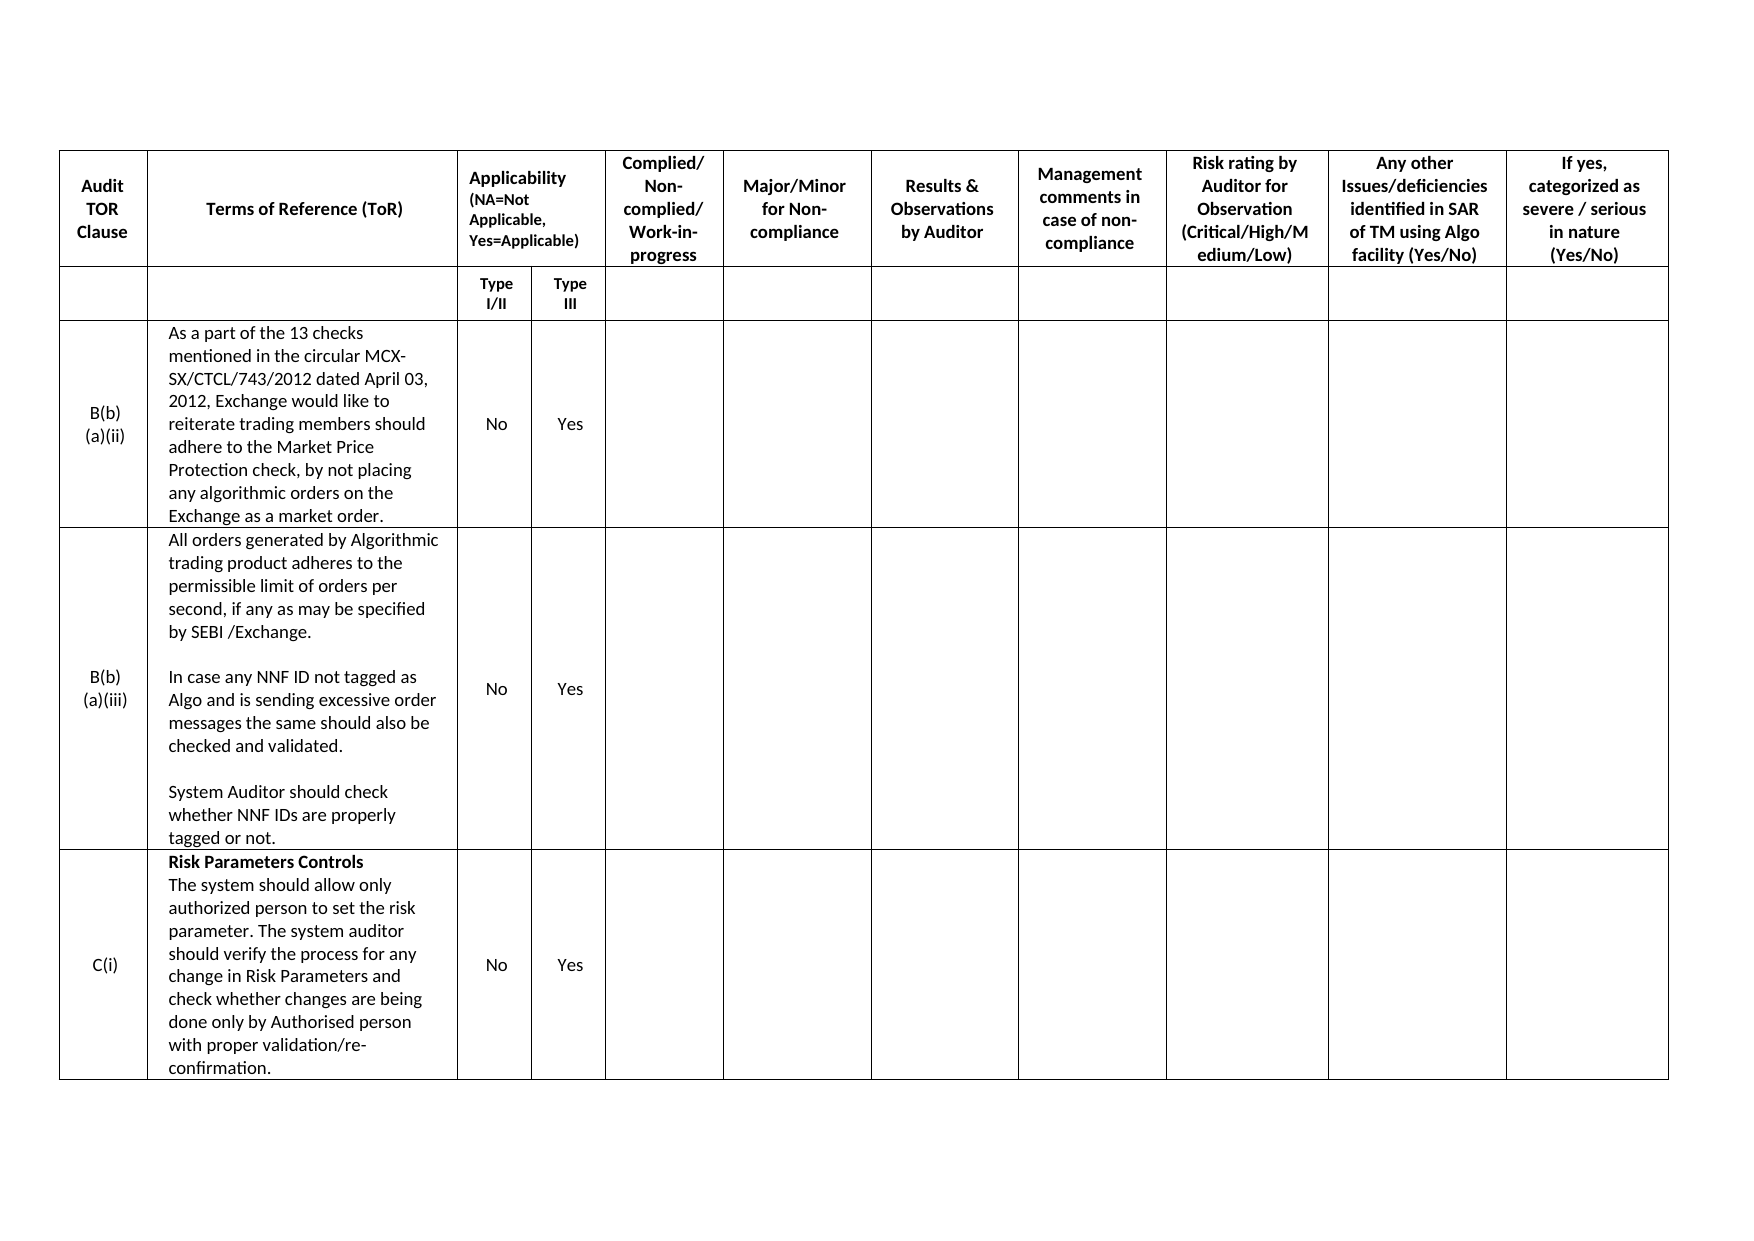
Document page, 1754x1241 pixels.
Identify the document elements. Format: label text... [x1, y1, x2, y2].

table_cell [724, 267, 871, 320]
table_cell [1167, 850, 1328, 1079]
table_header Any other Issues/deficiencies identified in SAR of TM using Algo facility (Yes/No) [1329, 151, 1506, 266]
table_header If yes, categorized as severe / serious in nature (Yes/No) [1507, 151, 1668, 266]
table_cell [724, 321, 871, 527]
table_cell [872, 528, 1018, 849]
table_cell [1167, 528, 1328, 849]
table_header Management comments in case of non-compliance [1019, 151, 1166, 266]
table_cell [1507, 321, 1668, 527]
table_cell [1329, 267, 1506, 320]
table_cell No [458, 850, 531, 1079]
table_cell B(b)(a)(iii) [60, 528, 147, 849]
table_cell [1507, 850, 1668, 1079]
table_header Complied/Non-complied/Work-in-progress [606, 151, 723, 266]
table_cell [1019, 321, 1166, 527]
table_cell [724, 528, 871, 849]
table_cell [1167, 267, 1328, 320]
table_cell [1019, 528, 1166, 849]
table_header Audit TOR Clause [60, 151, 147, 266]
table_header Results & Observations by Auditor [872, 151, 1018, 266]
table_cell [606, 267, 723, 320]
table_cell Type III [532, 267, 605, 320]
table_cell [1329, 850, 1506, 1079]
table_cell [606, 850, 723, 1079]
table_cell No [458, 528, 531, 849]
table_cell Yes [532, 850, 605, 1079]
table_cell [60, 267, 147, 320]
table_cell Risk Parameters Controls The system should allow only authorized person to set the risk parameter. The system auditor should verify the process for any change in Risk Parameters and check whether changes are being done only by Authorised person with proper validation/re-confirmation. [148, 850, 457, 1079]
table_cell [1507, 528, 1668, 849]
table_cell B(b)(a)(ii) [60, 321, 147, 527]
table_header Major/Minor for Non-compliance [724, 151, 871, 266]
table_cell [872, 321, 1018, 527]
table_cell [606, 321, 723, 527]
table_cell As a part of the 13 checks mentioned in the circular MCX-SX/CTCL/743/2012 dated April 03, 2012, Exchange would like to reiterate trading members should adhere to the Market Price Protection check, by not placing any algorithmic orders on the Exchange as a market order. [148, 321, 457, 527]
table_cell [1329, 528, 1506, 849]
table_cell All orders generated by Algorithmic trading product adheres to the permissible limit of orders per second, if any as may be specified by SEBI /Exchange. In case any NNF ID not tagged as Algo and is sending excessive order messages the same should also be checked and validated. System Auditor should check whether NNF IDs are properly tagged or not. [148, 528, 457, 849]
table_cell [724, 850, 871, 1079]
table_cell Yes [532, 528, 605, 849]
table_cell [872, 267, 1018, 320]
table_header Risk rating by Auditor for Observation (Critical/High/Medium/Low) [1167, 151, 1328, 266]
table_cell [148, 267, 457, 320]
table_header Terms of Reference (ToR) [148, 151, 457, 266]
table_cell Type I/II [458, 267, 531, 320]
table_header Applicability (NA=Not Applicable, Yes=Applicable) [458, 151, 605, 266]
table_cell [1507, 267, 1668, 320]
table_cell No [458, 321, 531, 527]
table_cell [1019, 850, 1166, 1079]
table_cell [1167, 321, 1328, 527]
table_cell [606, 528, 723, 849]
table_cell [872, 850, 1018, 1079]
table_cell Yes [532, 321, 605, 527]
table_cell [1019, 267, 1166, 320]
table_cell [1329, 321, 1506, 527]
table_cell C(i) [60, 850, 147, 1079]
